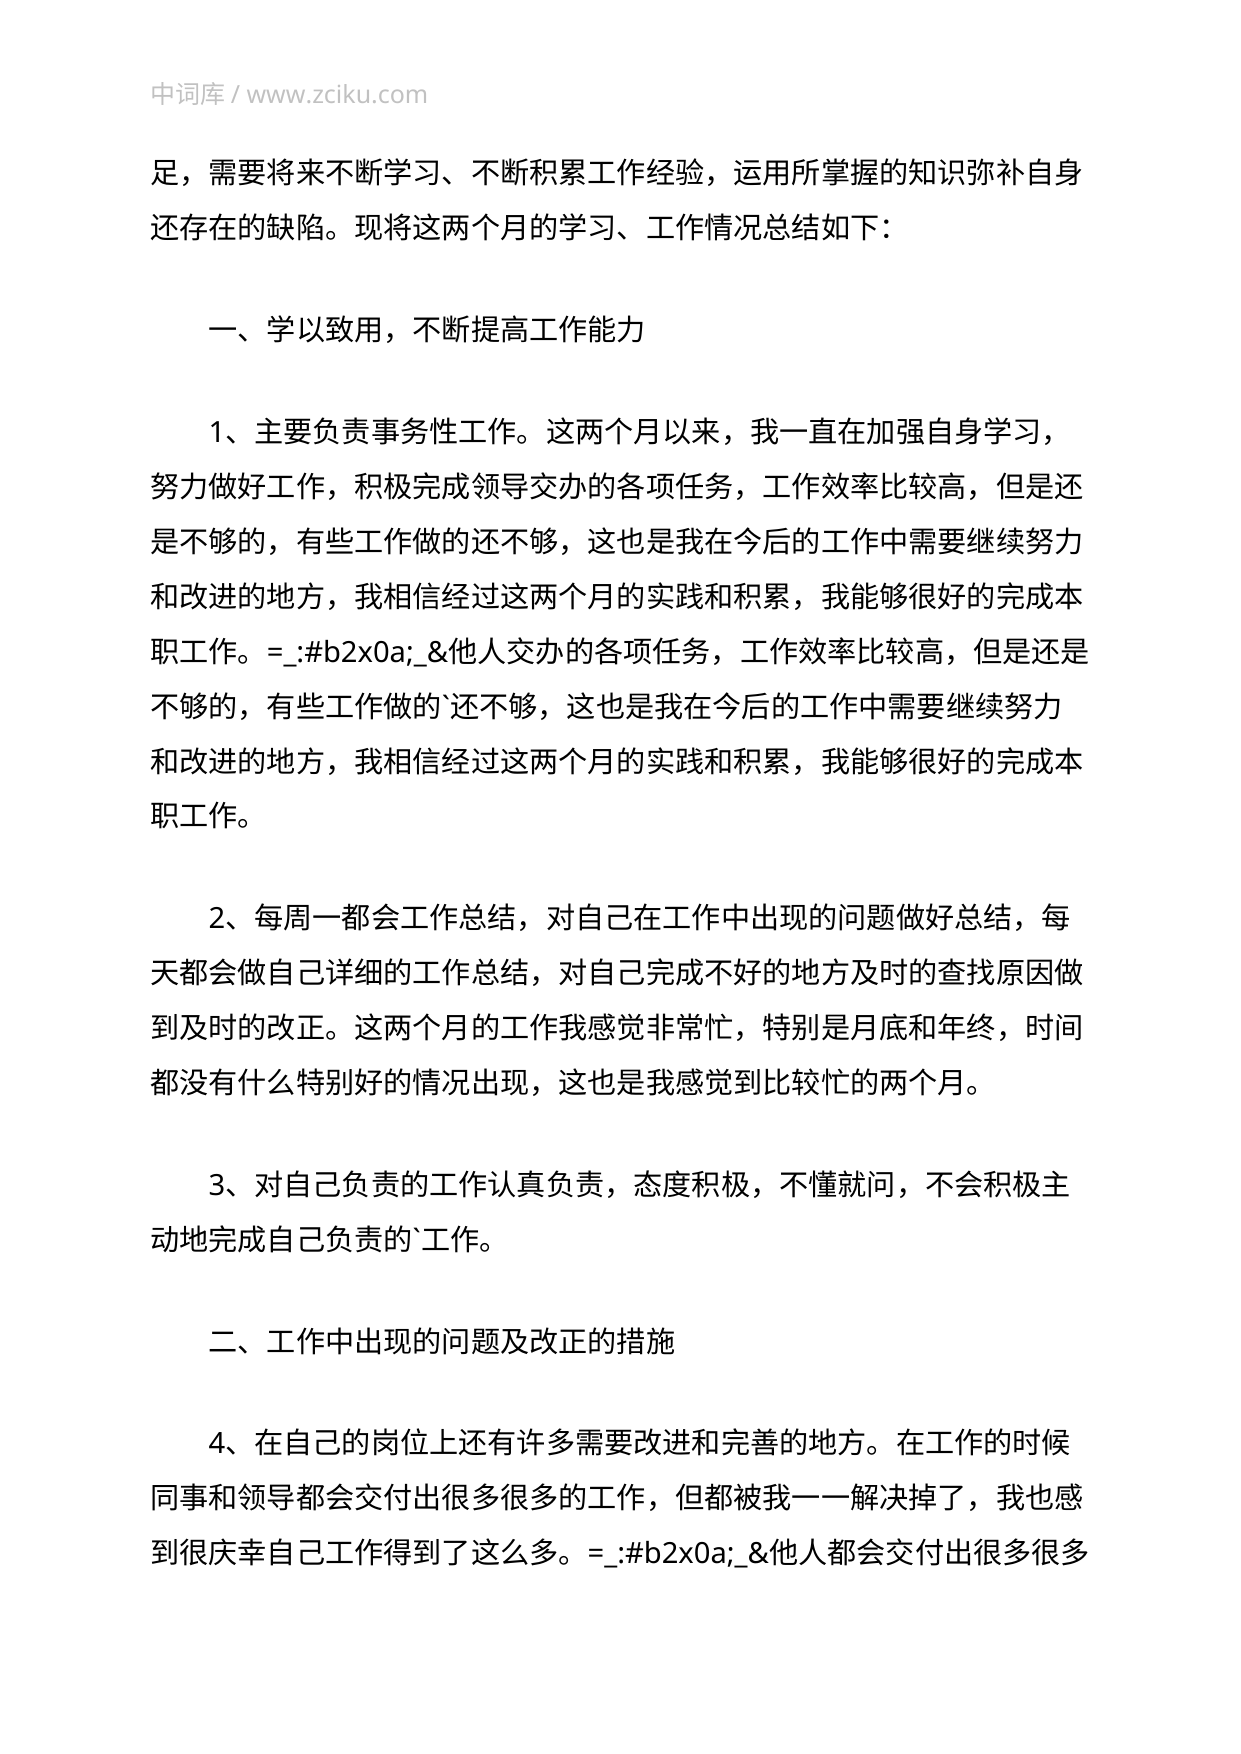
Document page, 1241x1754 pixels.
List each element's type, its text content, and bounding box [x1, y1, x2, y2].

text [150, 150, 1090, 247]
text 一、学以致用，不断提高工作能力 [150, 307, 1090, 349]
text 2、每周一都会工作总结，对自己在工作中出现的问题做好总结，每天都会做自己详细的工作总结，对自己完成不好的地方及时的查找原因做到及时的改正。这两个月的工作我感觉非常忙，特别是月底和年终，时间都没有什么特别好的情况出现，这也是我感觉到比较忙的两个月。 [150, 895, 1090, 1102]
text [150, 1420, 1090, 1572]
text 二、工作中出现的问题及改正的措施 [150, 1318, 1090, 1361]
text 1、主要负责事务性工作。这两个月以来，我一直在加强自身学习，努力做好工作，积极完成领导交办的各项任务，工作效率比较高，但是还是不够的，有些工作做的还不够，这也是我在今后的工作中需要继续努力和改进的地方，我相信经过这两个月的实践和积累，我能够很好的完成本职工作。=_:#b2x0a;_&他人交办的各项任务，工作效率比较高，但是还是不够的，有些工作做的`还不够，这也是我在今后的工作中需要继续努力和改进的地方，我相信经过这两个月的实践和积累，我能够很好的完成本职工作。 [150, 408, 1090, 835]
text 3、对自己负责的工作认真负责，态度积极，不懂就问，不会积极主动地完成自己负责的`工作。 [150, 1161, 1090, 1259]
